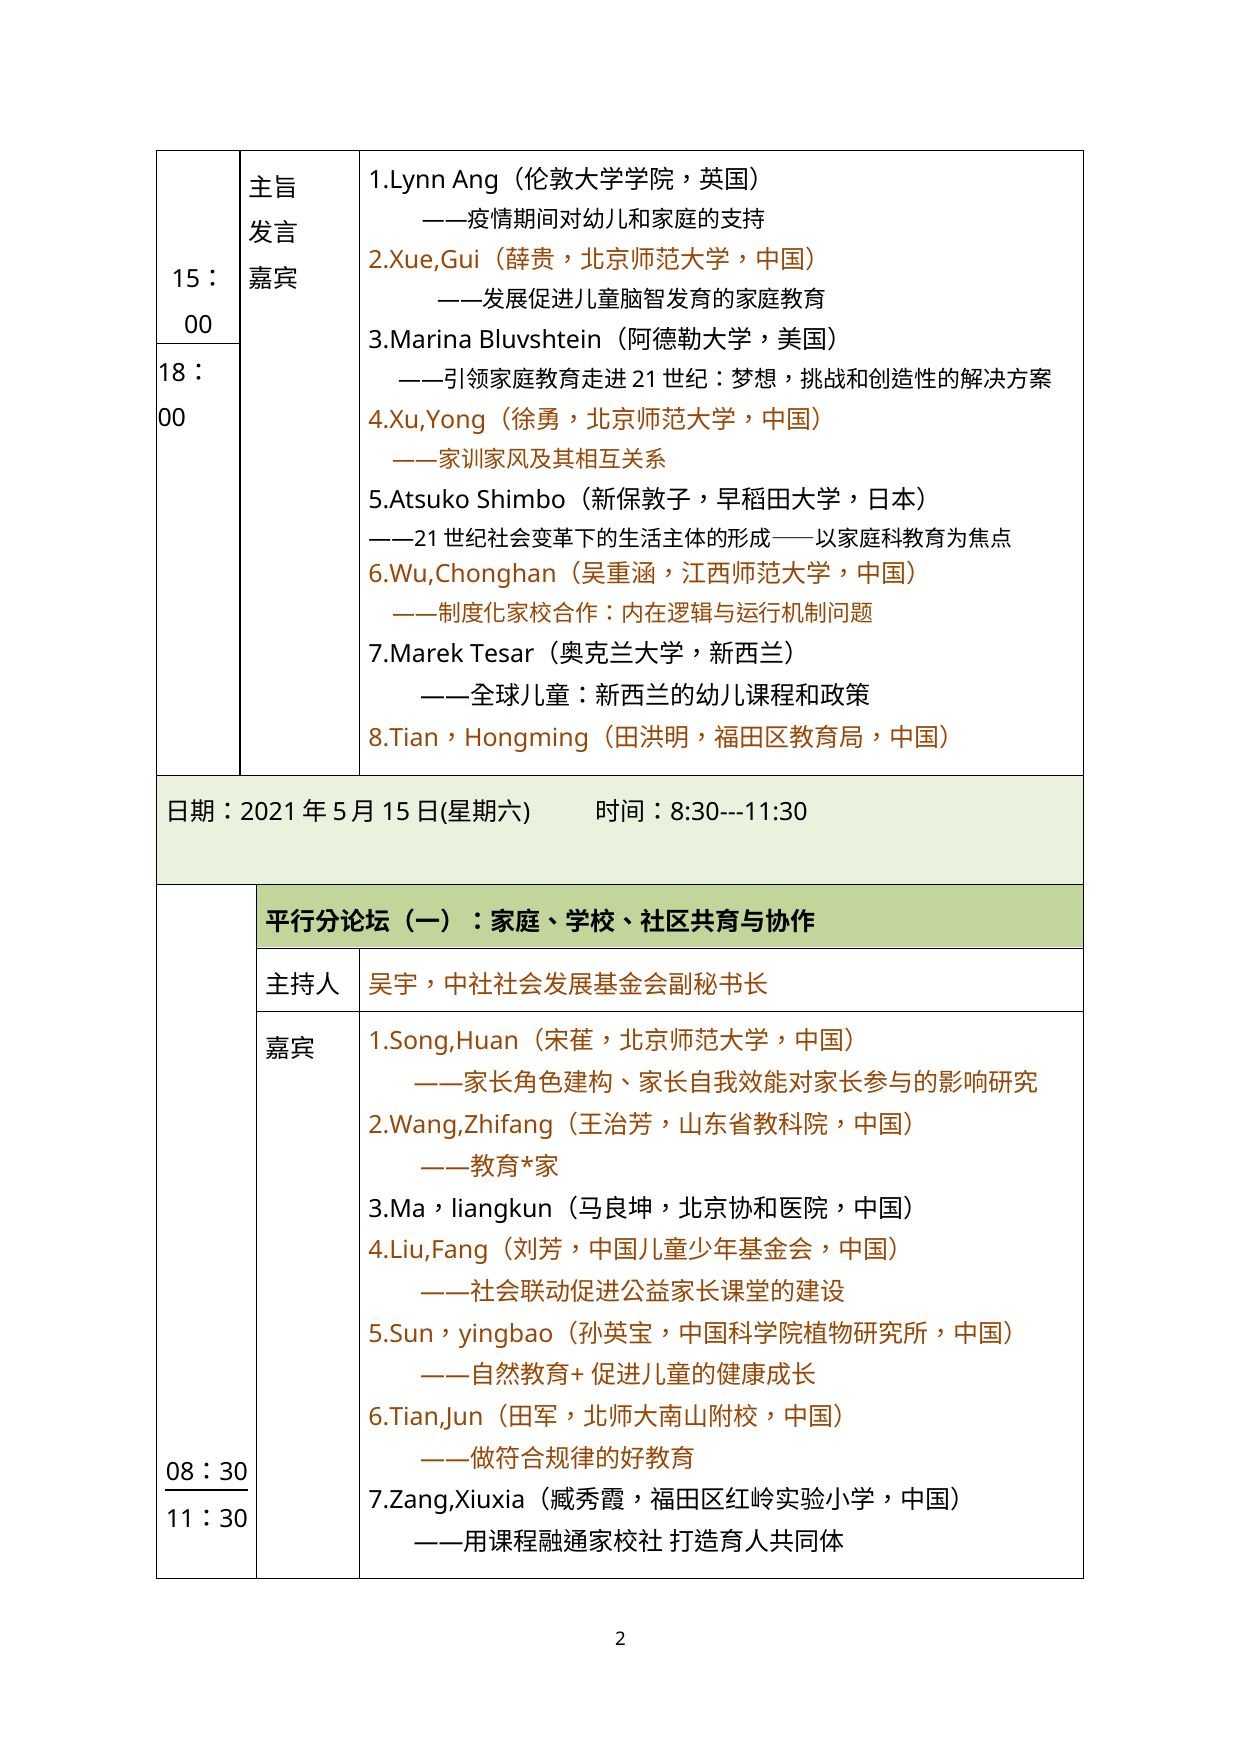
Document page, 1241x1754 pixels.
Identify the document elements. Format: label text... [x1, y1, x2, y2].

table_cell 平行分论坛（一）：家庭、学校、社区共育与协作 [257, 885, 1083, 947]
table_cell 嘉宾 [257, 1012, 359, 1578]
table_cell 1.Lynn Ang（伦敦大学学院，英国） ——疫情期间对幼儿和家庭的支持 2.Xue,Gui（薛贵，北京师范大学，中国） ——发展促进儿童脑智发育的家庭教育 3.Marina Bluvshtein（阿德勒大学，美国） ——引领家庭教育走进21世纪：梦想，挑战和创造性的解决方案 4.Xu,Yong（徐勇，北京师范大学，中国） ——家训家风及其相互关系 5.Atsuko Shimbo（新保敦子，早稻田大学，日本） ——21世纪社会变革下的生活主体的形成——以家庭科教育为焦点 6.Wu,Chonghan（吴重涵，江西师范大学，中国） ——制度化家校合作：内在逻辑与运行机制问题 7.Marek Tesar（奥克兰大学，新西兰） ——全球儿童：新西兰的幼儿课程和政策 8.Tian，Hongming（田洪明，福田区教育局，中国） [360, 151, 1083, 774]
table_cell 1.Song,Huan（宋萑，北京师范大学，中国） ——家长角色建构、家长自我效能对家长参与的影响研究 2.Wang,Zhifang（王治芳，山东省教科院，中国） ——教育*家 3.Ma，liangkun（马良坤，北京协和医院，中国） 4.Liu,Fang（刘芳，中国儿童少年基金会，中国） ——社会联动促进公益家长课堂的建设 5.Sun，yingbao（孙英宝，中国科学院植物研究所，中国） ——自然教育+ 促进儿童的健康成长 6.Tian,Jun（田军，北师大南山附校，中国） ——做符合规律的好教育 7.Zang,Xiuxia（臧秀霞，福田区红岭实验小学，中国） ——用课程融通家校社 打造育人共同体 [360, 1012, 1083, 1578]
table_cell 主旨 发言 嘉宾 [241, 151, 359, 774]
table_cell 日期：2021年5月15日(星期六) 时间：8:30---11:30 [157, 776, 1083, 884]
table_cell 08：30 11：30 [157, 885, 256, 1578]
table_cell 吴宇，中社社会发展基金会副秘书长 [360, 949, 1083, 1011]
table_cell 主持人 [257, 949, 359, 1011]
